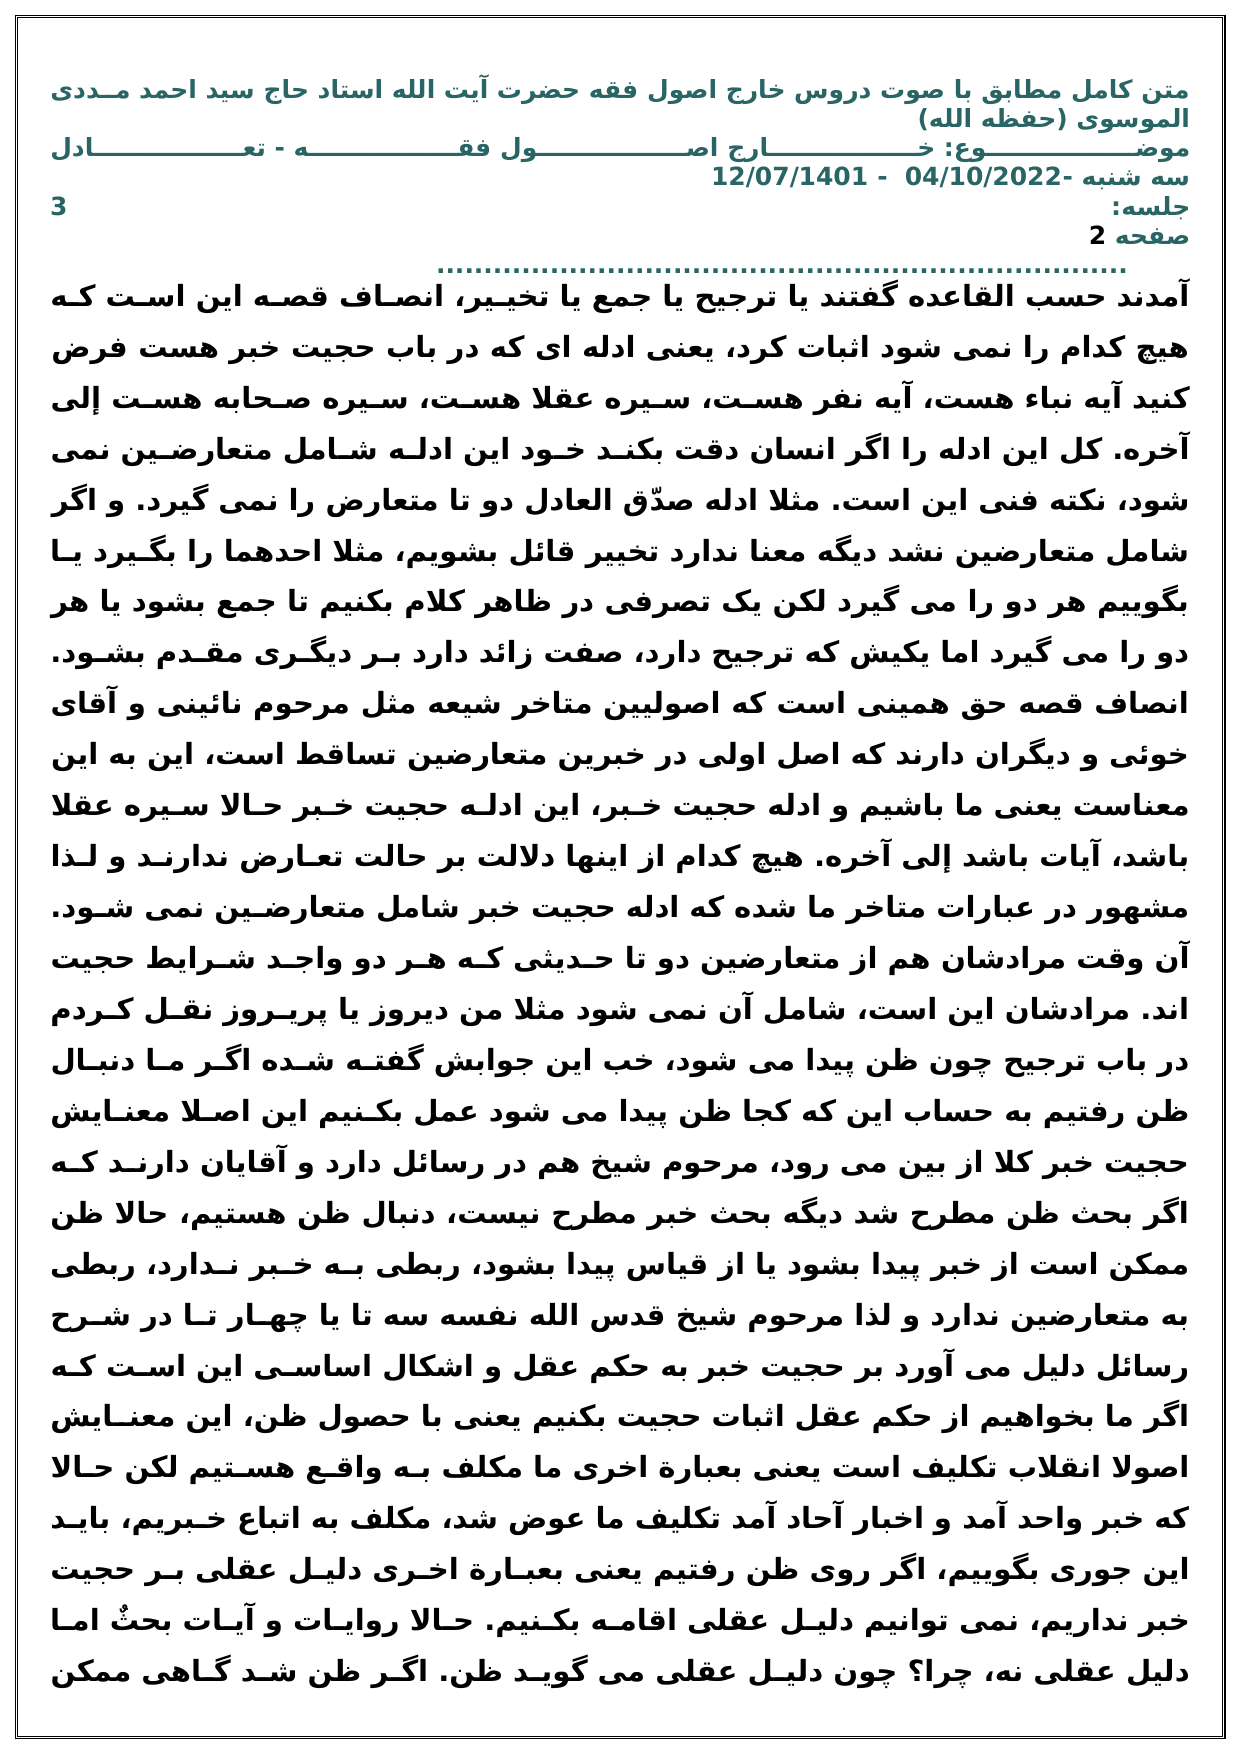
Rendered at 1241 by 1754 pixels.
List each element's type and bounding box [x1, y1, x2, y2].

text [50, 279, 1190, 1688]
